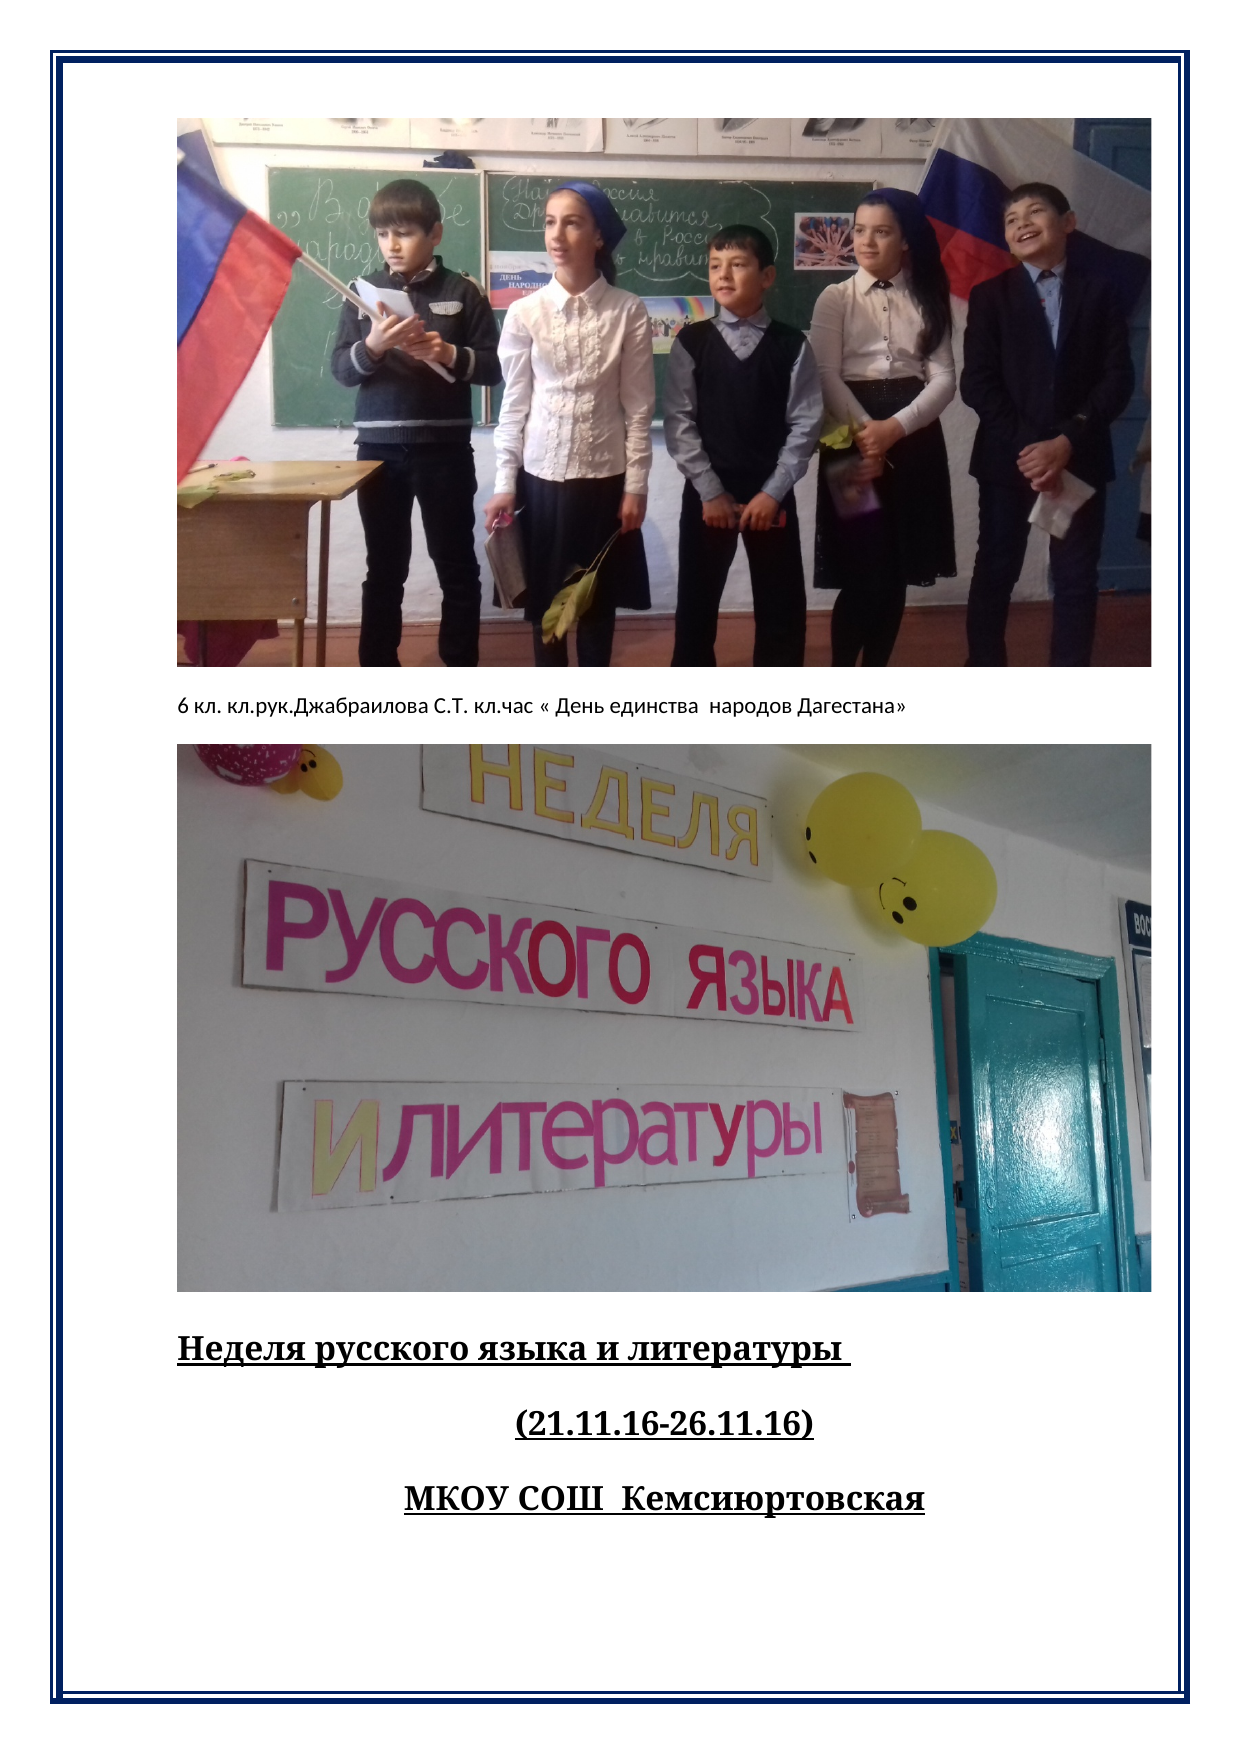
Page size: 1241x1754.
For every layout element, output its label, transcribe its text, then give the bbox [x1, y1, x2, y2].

text МКОУ СОШ Кемсиюртовская [177, 1474, 1152, 1520]
text (21.11.16-26.11.16) [177, 1400, 1152, 1445]
text 6 кл. кл.рук.Джабраилова С.Т. кл.час « День единства народов Дагестана» [177, 691, 1152, 719]
text Неделя русского языка и литературы [177, 1325, 1152, 1371]
picture [177, 744, 1152, 1292]
picture [177, 118, 1152, 667]
